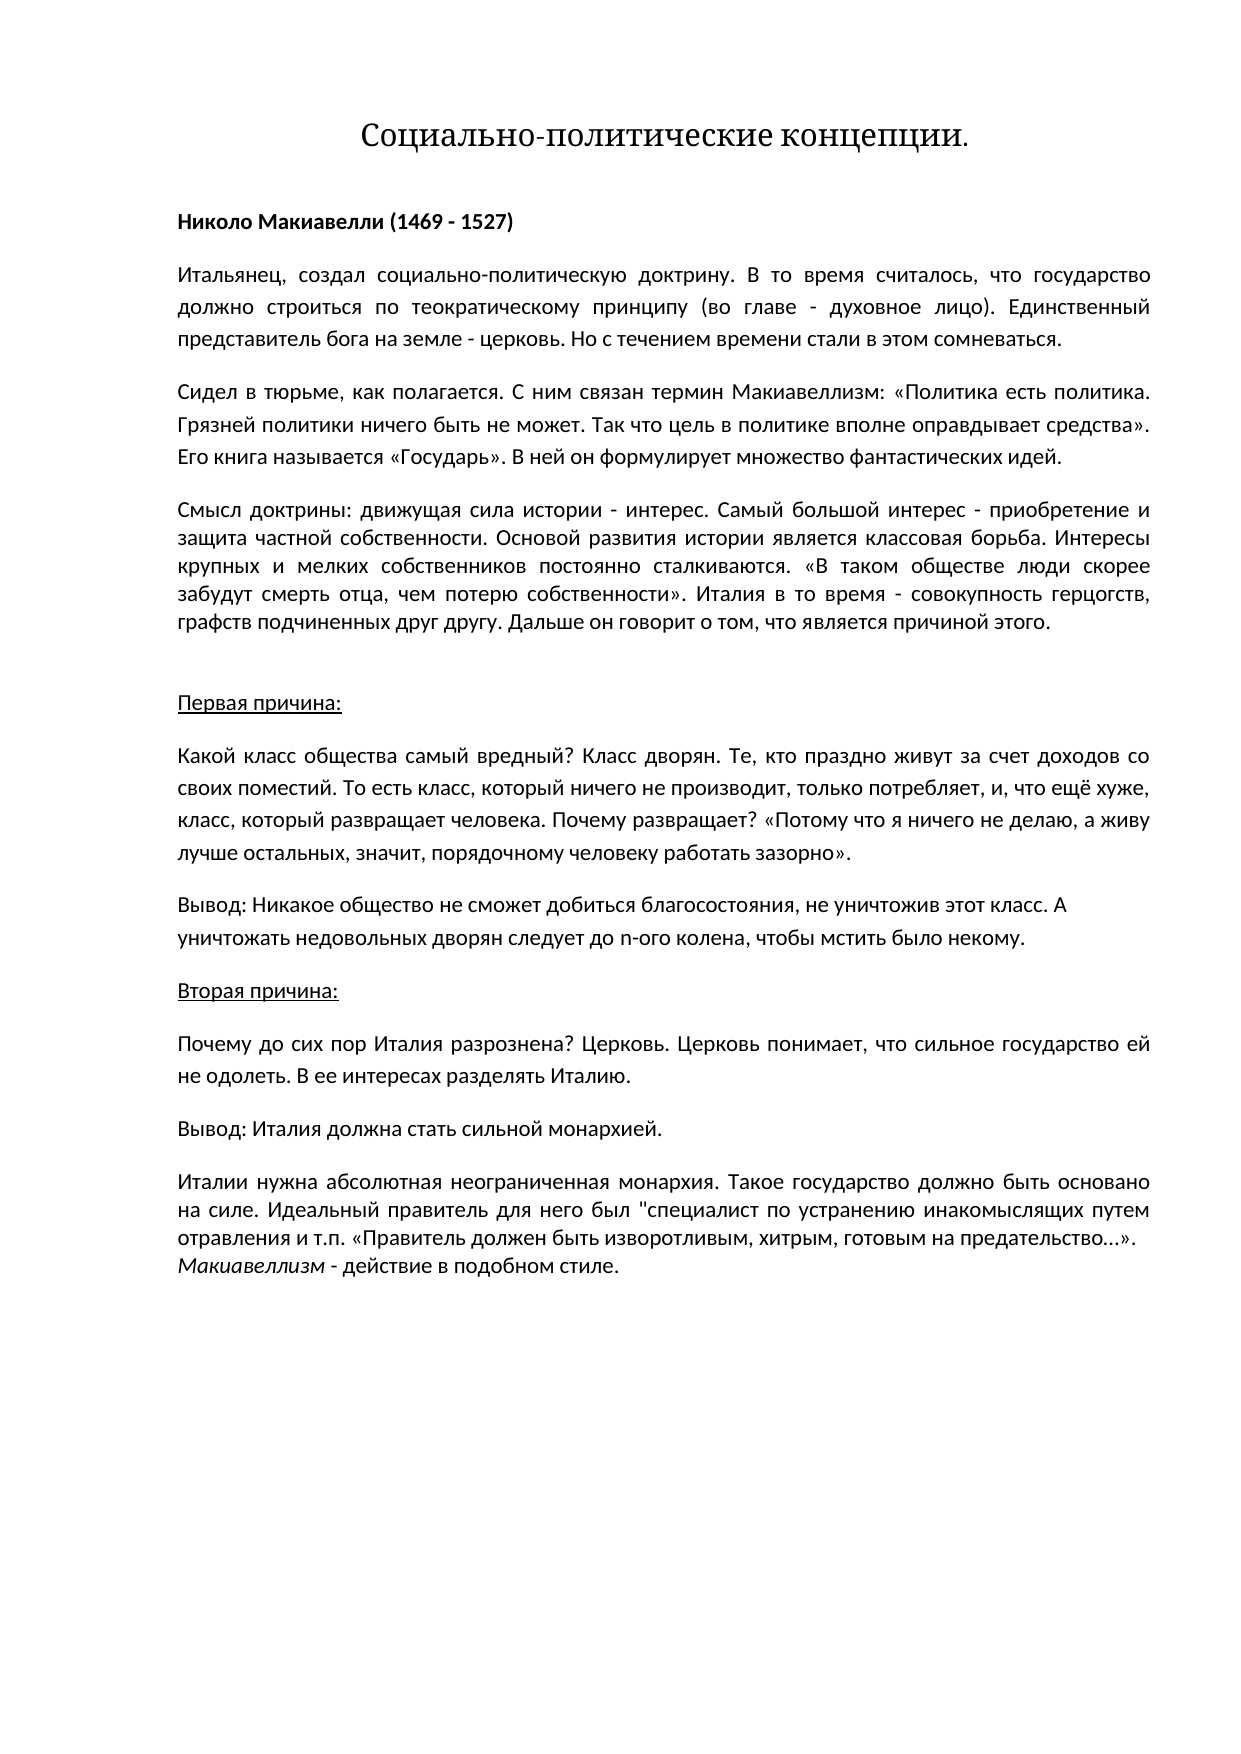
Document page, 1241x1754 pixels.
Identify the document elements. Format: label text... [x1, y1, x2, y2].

text Почему до сих пор Италия разрознена? Церковь. Церковь понимает, что сильное государство ей не одолеть. В ее интересах разделять Италию. [177, 1029, 1152, 1089]
text Николо Макиавелли (1469 - 1527) [177, 207, 1152, 235]
text Италии нужна абсолютная неограниченная монархия. Такое государство должно быть основано на силе. Идеальный правитель для него был "специалист по устранению инакомыслящих путем отравления и т.п. «Правитель должен быть изворотливым, хитрым, готовым на предательство…». [177, 1167, 1152, 1251]
text Смысл доктрины: движущая сила истории - интерес. Самый большой интерес - приобретение и защита частной собственности. Основой развития истории является классовая борьба. Интересы крупных и мелких собственников постоянно сталкиваются. «В таком обществе люди скорее забудут смерть отца, чем потерю собственности». Италия в то время - совокупность герцогств, графств подчиненных друг другу. Дальше он говорит о том, что является причиной этого. [177, 495, 1152, 635]
text Какой класс общества самый вредный? Класс дворян. Те, кто праздно живут за счет доходов со своих поместий. То есть класс, который ничего не производит, только потребляет, и, что ещё хуже, класс, который развращает человека. Почему развращает? «Потому что я ничего не делаю, а живу лучше остальных, значит, порядочному человеку работать зазорно». [177, 741, 1152, 866]
subtitle Социально-политические концепции. [177, 118, 1152, 154]
text Первая причина: [177, 688, 1152, 716]
text Вторая причина: [177, 976, 1152, 1004]
text Вывод: Никакое общество не сможет добиться благосостояния, не уничтожив этот класс. А уничтожать недовольных дворян следует до n-ого колена, чтобы мстить было некому. [177, 891, 1152, 951]
text Итальянец, создал социально-политическую доктрину. В то время считалось, что государство должно строиться по теократическому принципу (во главе - духовное лицо). Единственный представитель бога на земле - церковь. Но с течением времени стали в этом сомневаться. [177, 260, 1152, 352]
text Сидел в тюрьме, как полагается. С ним связан термин Макиавеллизм: «Политика есть политика. Грязней политики ничего быть не может. Так что цель в политике вполне оправдывает средства». Его книга называется «Государь». В ней он формулирует множество фантастических идей. [177, 377, 1152, 470]
text Макиавеллизм - действие в подобном стиле. [177, 1251, 1152, 1279]
text Вывод: Италия должна стать сильной монархией. [177, 1114, 1152, 1142]
